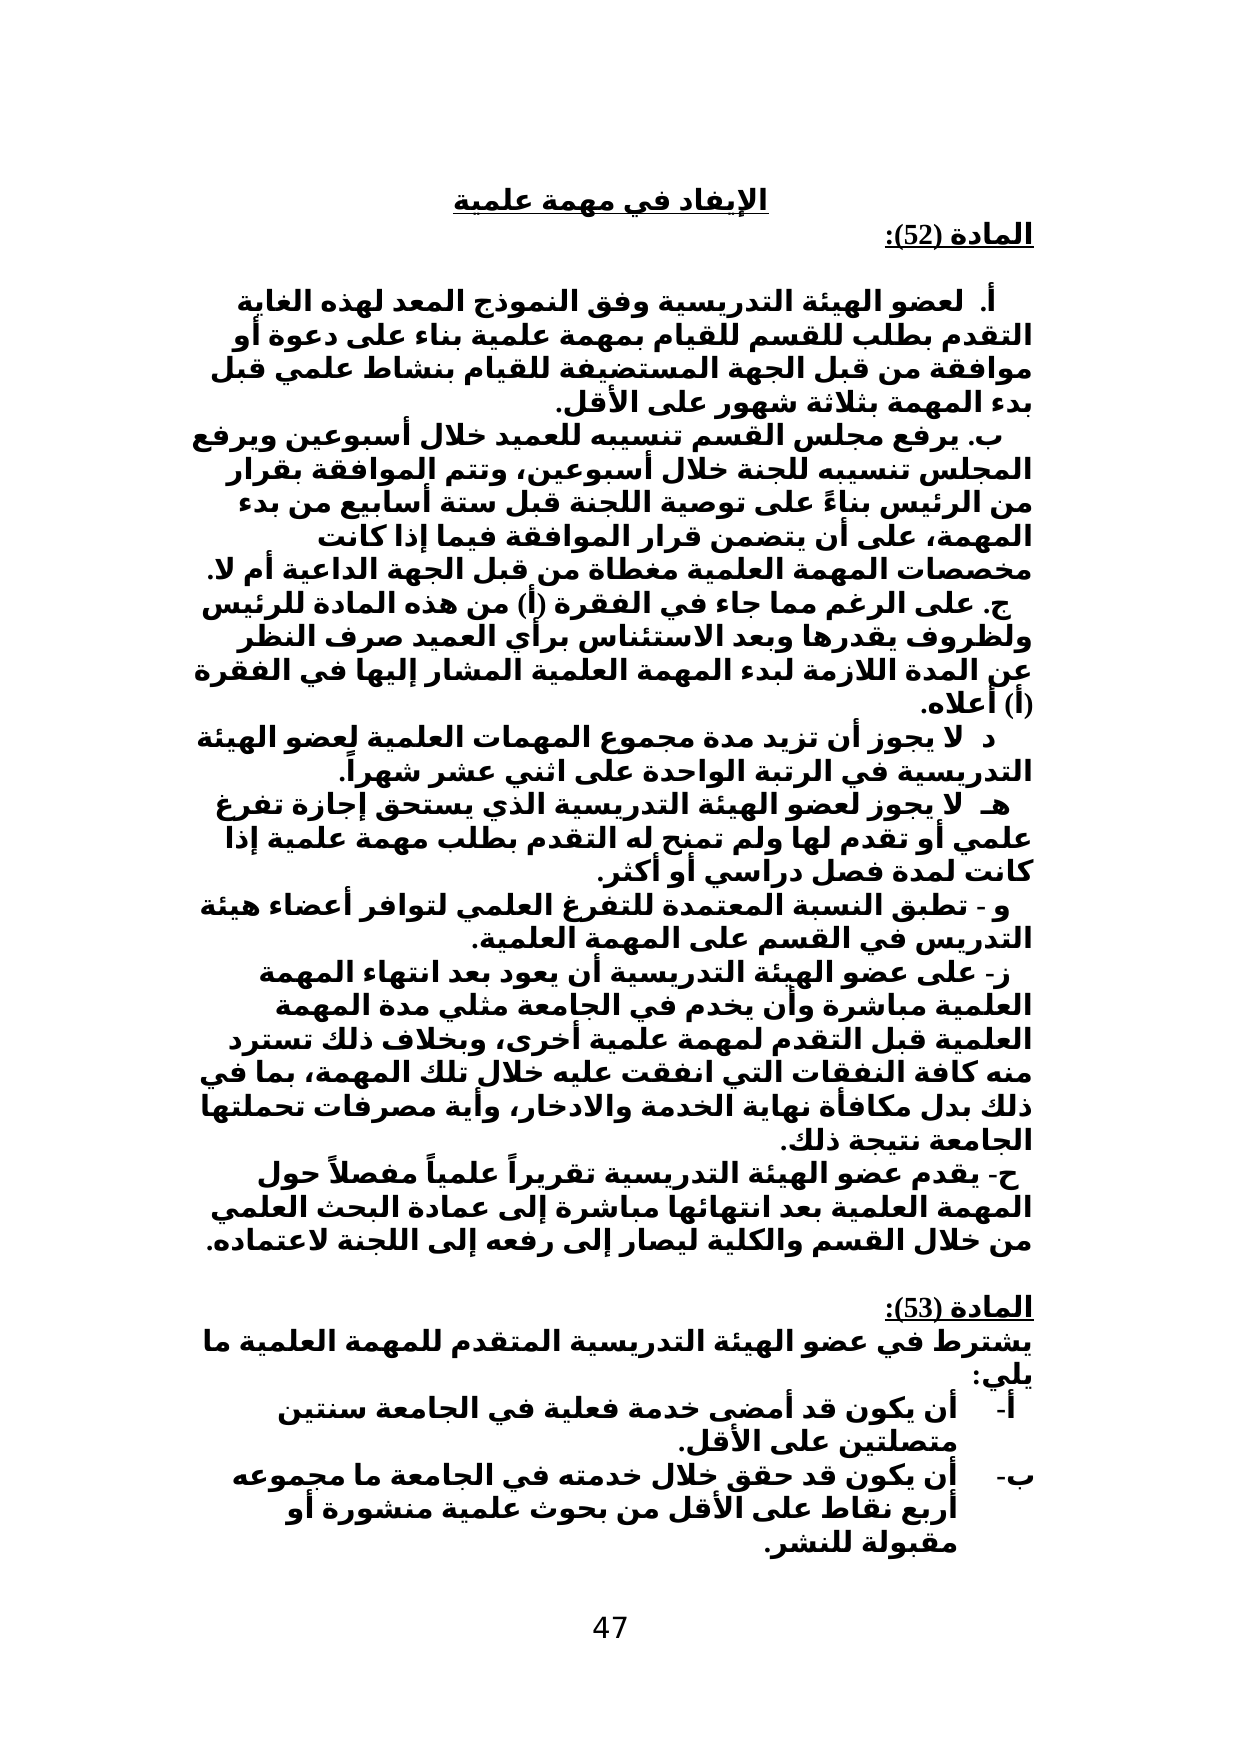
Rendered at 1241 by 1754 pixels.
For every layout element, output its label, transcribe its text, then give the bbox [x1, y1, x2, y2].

text هـ- لا يجوز لعضو الهيئة التدريسية الذي يستحق إجازة تفرغ علمي أو تقدم لها ولم تمنح له التقدم بطلب مهمة علمية إذا كانت لمدة فصل دراسي أو أكثر. [187, 787, 1034, 888]
text أ. لعضو الهيئة التدريسية وفق النموذج المعد لهذه الغاية التقدم بطلب للقسم للقيام بمهمة علمية بناء على دعوة أو موافقة من قبل الجهة المستضيفة للقيام بنشاط علمي قبل بدء المهمة بثلاثة شهور على الأقل. [187, 284, 1034, 418]
text ح- يقدم عضو الهيئة التدريسية تقريراً علمياً مفصلاً حول المهمة العلمية بعد انتهائها مباشرة إلى عمادة البحث العلمي من خلال القسم والكلية ليصار إلى رفعه إلى اللجنة لاعتماده. [187, 1156, 1034, 1257]
text ج. على الرغم مما جاء في الفقرة (أ) من هذه المادة للرئيس ولظروف يقدرها وبعد الاستئناس برأي العميد صرف النظر عن المدة اللازمة لبدء المهمة العلمية المشار إليها في الفقرة (أ) أعلاه. [187, 586, 1034, 720]
list أن يكون قد أمضى خدمة فعلية في الجامعة سنتين متصلتين على الأقل. [187, 1391, 996, 1458]
text ز- على عضو الهيئة التدريسية أن يعود بعد انتهاء المهمة العلمية مباشرة وأن يخدم في الجامعة مثلي مدة المهمة العلمية قبل التقدم لمهمة علمية أخرى، وبخلاف ذلك تسترد منه كافة النفقات التي انفقت عليه خلال تلك المهمة، بما في ذلك بدل مكافأة نهاية الخدمة والادخار، وأية مصرفات تحملتها الجامعة نتيجة ذلك. [187, 955, 1034, 1156]
text المادة (52): [187, 217, 1034, 251]
text يشترط في عضو الهيئة التدريسية المتقدم للمهمة العلمية ما يلي: [187, 1324, 1034, 1391]
text و - تطبق النسبة المعتمدة للتفرغ العلمي لتوافر أعضاء هيئة التدريس في القسم على المهمة العلمية. [187, 888, 1034, 955]
text المادة (53): [187, 1290, 1034, 1324]
text ب. يرفع مجلس القسم تنسيبه للعميد خلال أسبوعين ويرفع المجلس تنسيبه للجنة خلال أسبوعين، وتتم الموافقة بقرار من الرئيس بناءً على توصية اللجنة قبل ستة أسابيع من بدء المهمة، على أن يتضمن قرار الموافقة فيما إذا كانت مخصصات المهمة العلمية مغطاة من قبل الجهة الداعية أم لا. [187, 418, 1034, 586]
text د- لا يجوز أن تزيد مدة مجموع المهمات العلمية لعضو الهيئة التدريسية في الرتبة الواحدة على اثني عشر شهراً. [187, 720, 1034, 787]
list أن يكون قد حقق خلال خدمته في الجامعة ما مجموعه أربع نقاط على الأقل من بحوث علمية منشورة أو مقبولة للنشر. [187, 1458, 996, 1559]
text الإيفاد في مهمة علمية [187, 183, 1034, 217]
